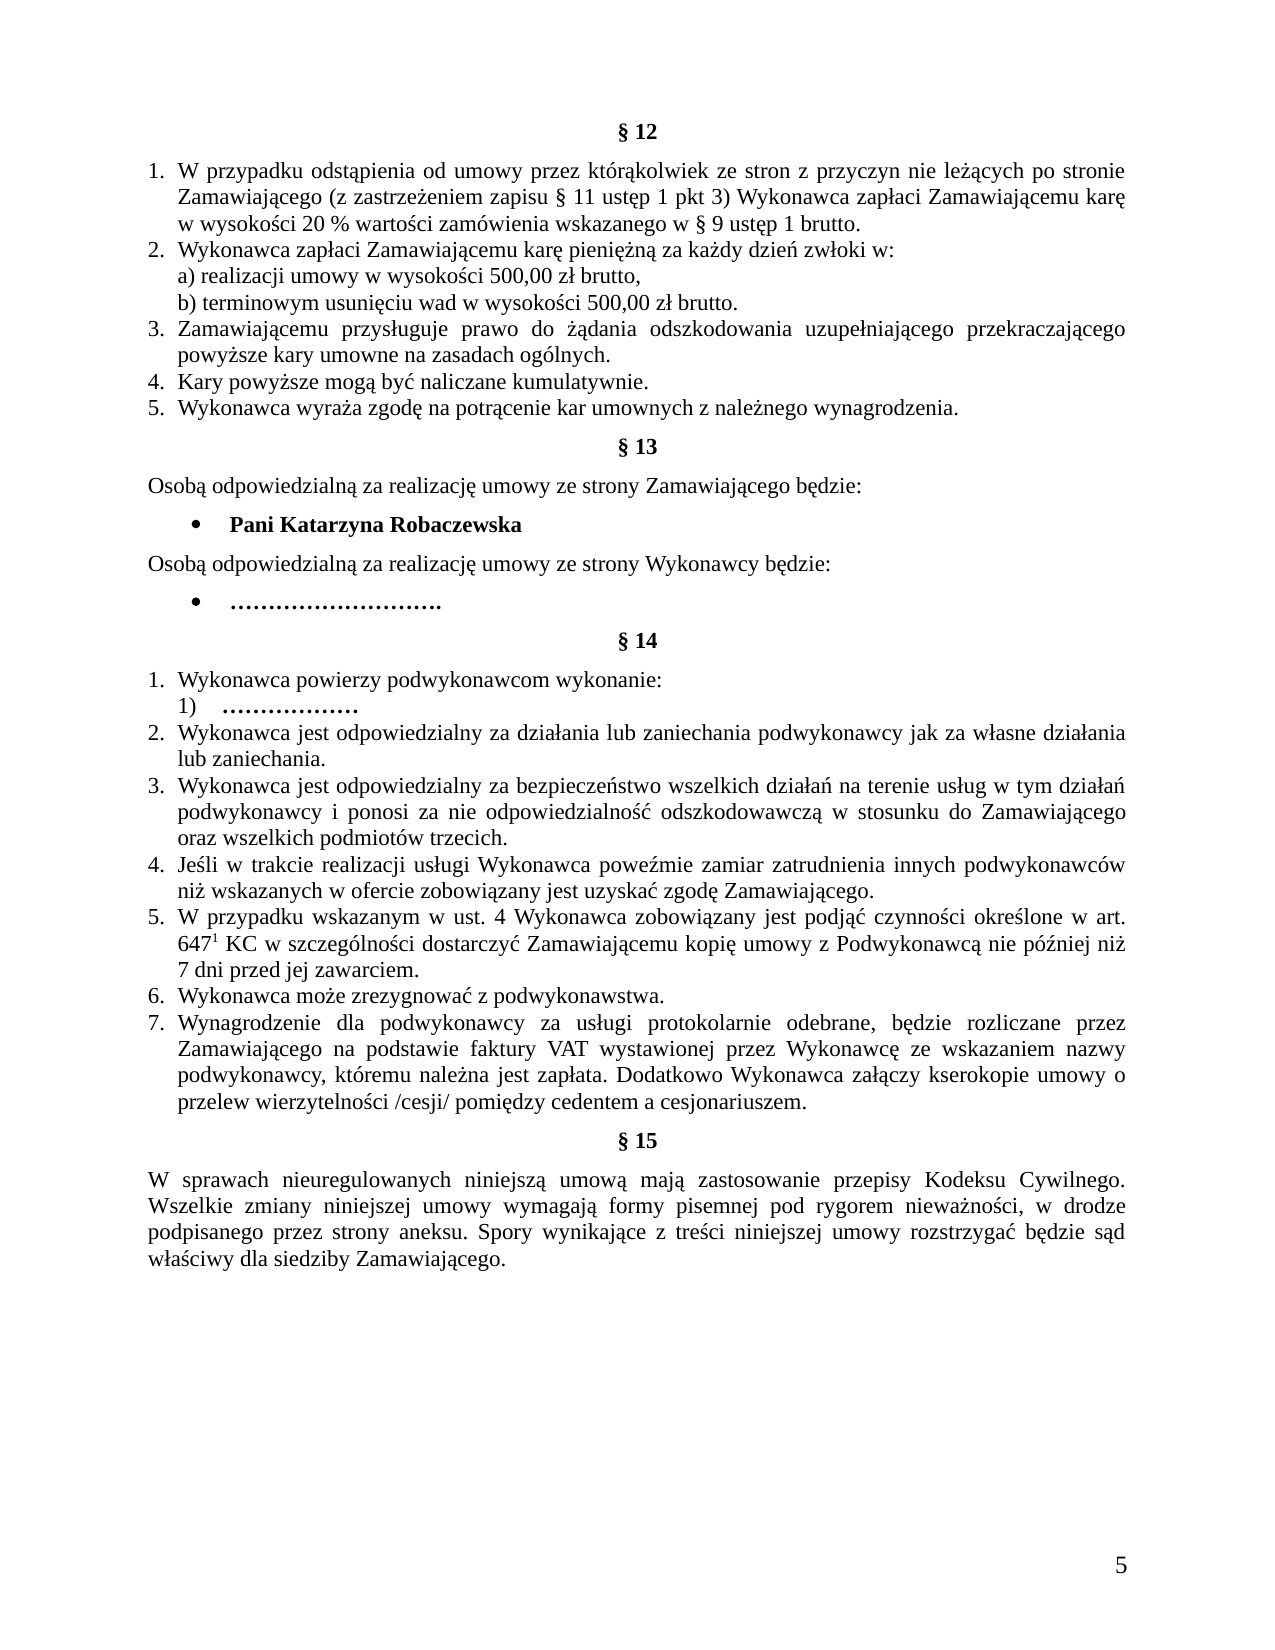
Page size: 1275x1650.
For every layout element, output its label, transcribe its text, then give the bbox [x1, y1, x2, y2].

text W sprawach nieuregulowanych niniejszą umową mają zastosowanie przepisy Kodeksu Cywilnego. Wszelkie zmiany niniejszej umowy wymagają formy pisemnej pod rygorem nieważności, w drodze podpisanego przez strony aneksu. Spory wynikające z treści niniejszej umowy rozstrzygać będzie sąd właściwy dla siedziby Zamawiającego. [148, 1166, 1127, 1271]
text b) terminowym usunięciu wad w wysokości 500,00 zł brutto. [148, 289, 1127, 315]
text 1) ……………… [177, 692, 1127, 719]
list Jeśli w trakcie realizacji usługi Wykonawca poweźmie zamiar zatrudnienia innych podwykonawców niż wskazanych w ofercie zobowiązany jest uzyskać zgodę Zamawiającego. [148, 851, 1127, 903]
list Wykonawca jest odpowiedzialny za działania lub zaniechania podwykonawcy jak za własne działania lub zaniechania. [148, 719, 1127, 772]
list W przypadku wskazanym w ust. 4 Wykonawca zobowiązany jest podjąć czynności określone w art. 6471 KC w szczególności dostarczyć Zamawiającemu kopię umowy z Podwykonawcą nie później niż 7 dni przed jej zawarciem. [148, 903, 1127, 982]
list Wykonawca wyraża zgodę na potrącenie kar umownych z należnego wynagrodzenia. [148, 394, 1127, 421]
text § 13 [148, 433, 1127, 459]
text Osobą odpowiedzialną za realizację umowy ze strony Wykonawcy będzie: [148, 549, 1127, 576]
list Wykonawca może zrezygnować z podwykonawstwa. [148, 982, 1127, 1009]
text § 14 [148, 627, 1127, 654]
list Pani Katarzyna Robaczewska [192, 511, 1127, 537]
text a) realizacji umowy w wysokości 500,00 zł brutto, [148, 262, 1127, 289]
list Kary powyższe mogą być naliczane kumulatywnie. [148, 368, 1127, 394]
text Osobą odpowiedzialną za realizację umowy ze strony Zamawiającego będzie: [148, 472, 1127, 498]
list Zamawiającemu przysługuje prawo do żądania odszkodowania uzupełniającego przekraczającego powyższe kary umowne na zasadach ogólnych. [148, 315, 1127, 368]
text § 12 [148, 118, 1127, 144]
text § 15 [148, 1127, 1127, 1153]
list Wynagrodzenie dla podwykonawcy za usługi protokolarnie odebrane, będzie rozliczane przez Zamawiającego na podstawie faktury VAT wystawionej przez Wykonawcę ze wskazaniem nazwy podwykonawcy, któremu należna jest zapłata. Dodatkowo Wykonawca załączy kserokopie umowy o przelew wierzytelności /cesji/ pomiędzy cedentem a cesjonariuszem. [148, 1009, 1127, 1114]
list Wykonawca zapłaci Zamawiającemu karę pieniężną za każdy dzień zwłoki w: [148, 236, 1127, 262]
list W przypadku odstąpienia od umowy przez którąkolwiek ze stron z przyczyn nie leżących po stronie Zamawiającego (z zastrzeżeniem zapisu § 11 ustęp 1 pkt 3) Wykonawca zapłaci Zamawiającemu karę w wysokości 20 % wartości zamówienia wskazanego w § 9 ustęp 1 brutto. [148, 157, 1127, 236]
list Wykonawca jest odpowiedzialny za bezpieczeństwo wszelkich działań na terenie usług w tym działań podwykonawcy i ponosi za nie odpowiedzialność odszkodowawczą w stosunku do Zamawiającego oraz wszelkich podmiotów trzecich. [148, 772, 1127, 851]
list Wykonawca powierzy podwykonawcom wykonanie: [148, 666, 1127, 692]
list ………………………. [192, 588, 1127, 615]
